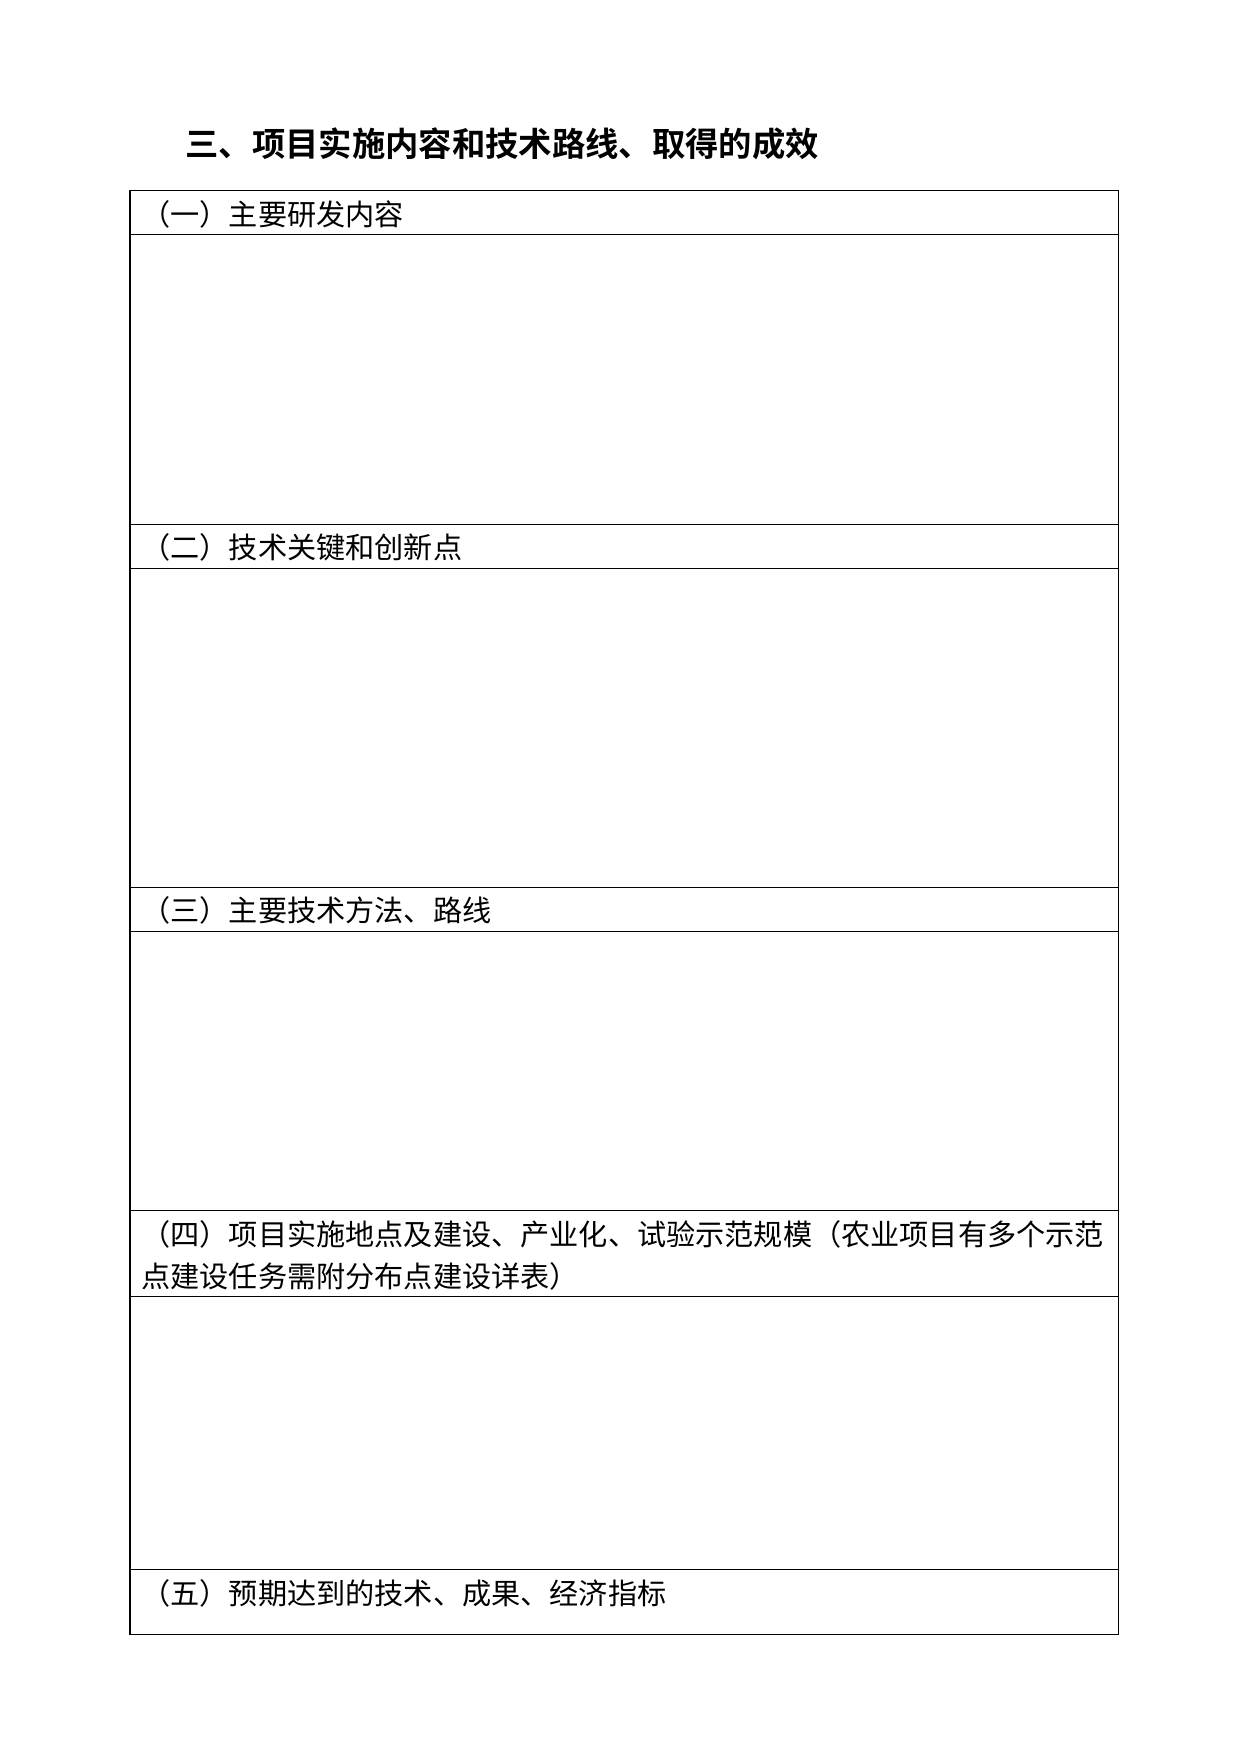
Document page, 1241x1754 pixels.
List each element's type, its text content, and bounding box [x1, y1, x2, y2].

table_cell （五）预期达到的技术、成果、经济指标 [131, 1570, 1118, 1633]
table_cell （四）项目实施地点及建设、产业化、试验示范规模（农业项目有多个示范点建设任务需附分布点建设详表） [131, 1211, 1118, 1296]
table_cell [131, 235, 1118, 524]
table_header （一）主要研发内容 [131, 191, 1118, 234]
table_cell [131, 569, 1118, 887]
table_cell [131, 1297, 1118, 1569]
table_cell [131, 932, 1118, 1210]
table_cell （二）技术关键和创新点 [131, 525, 1118, 568]
text 三、项目实施内容和技术路线、取得的成效 [118, 118, 1122, 166]
table_cell （三）主要技术方法、路线 [131, 888, 1118, 931]
